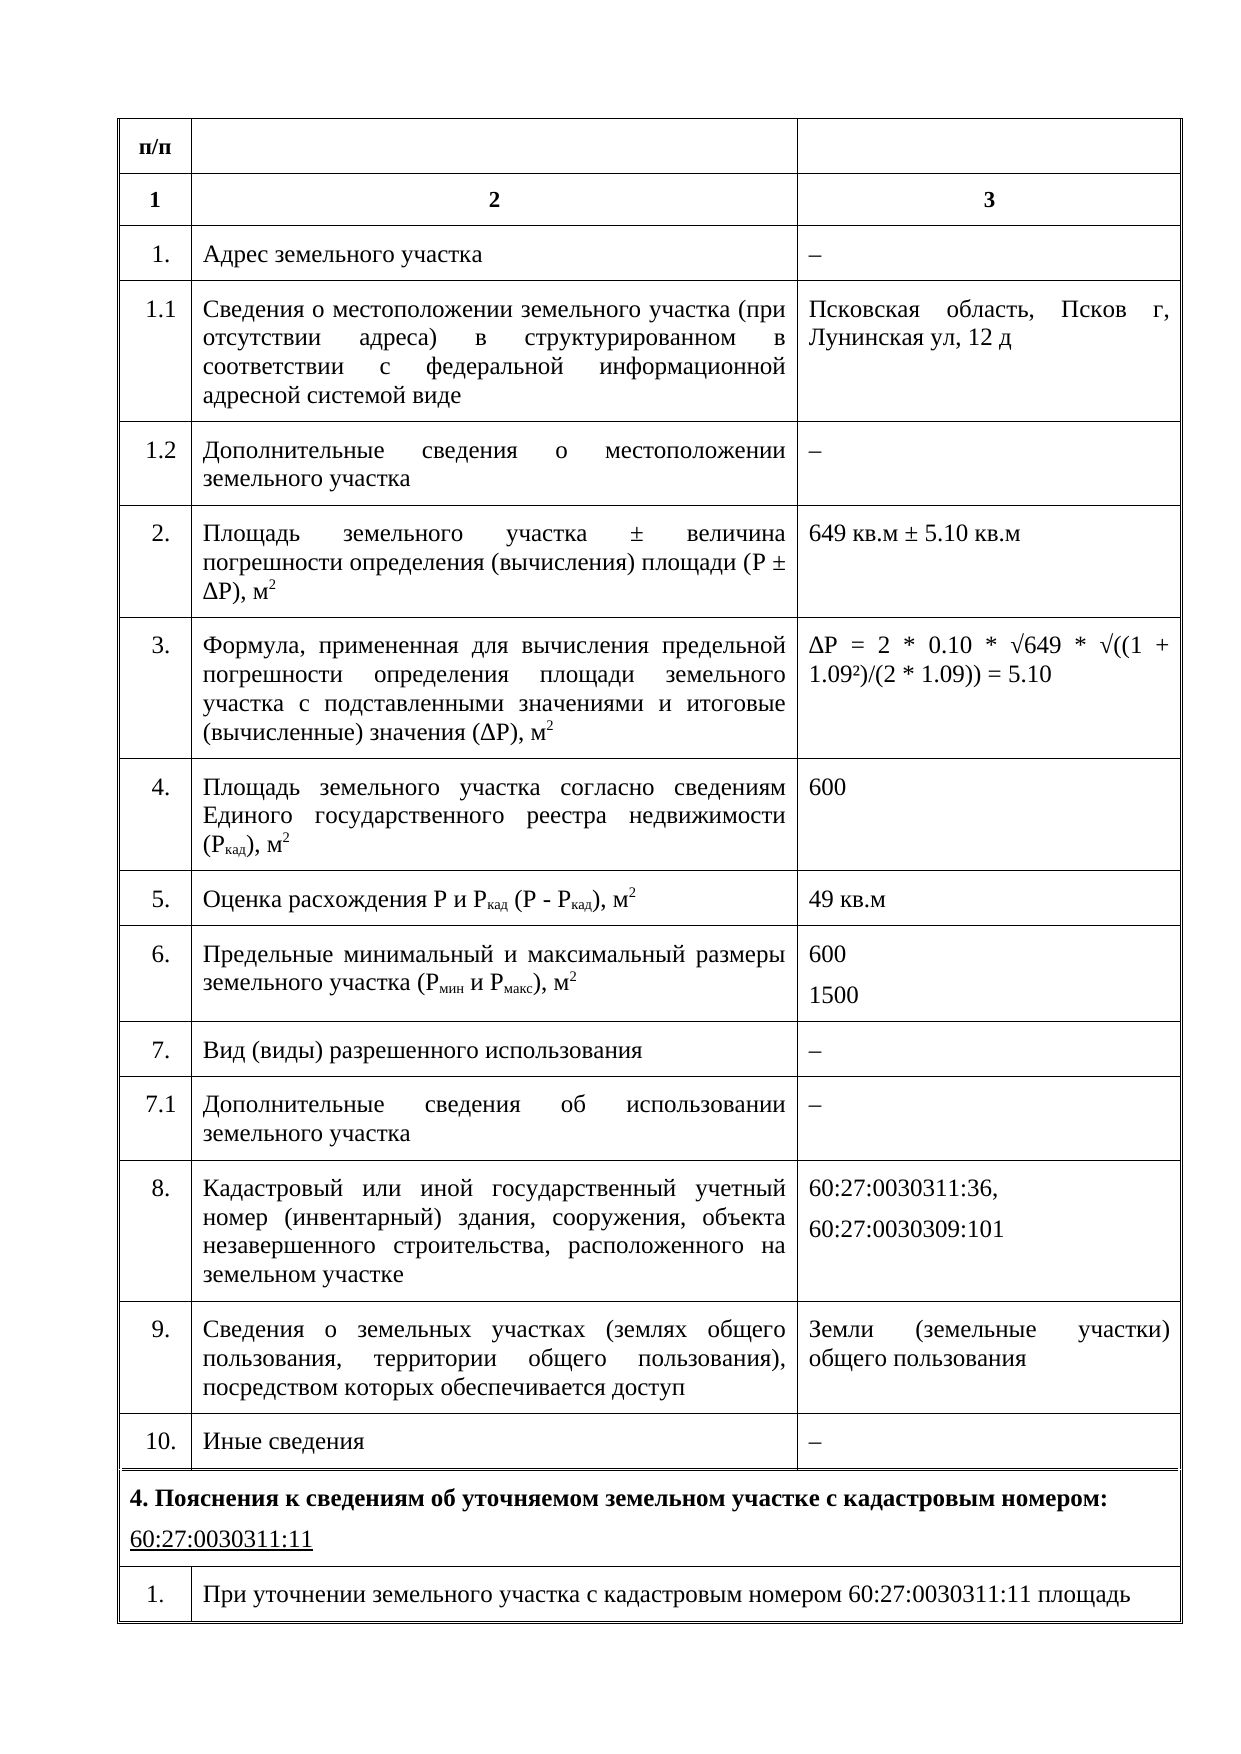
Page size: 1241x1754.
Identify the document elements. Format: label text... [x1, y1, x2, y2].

table_cell – [798, 422, 1180, 505]
table_cell 60:27:0030311:36, 60:27:0030309:101 [798, 1161, 1180, 1301]
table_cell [192, 119, 797, 173]
table_cell Сведения о земельных участках (землях общего пользования, территории общего пользования), посредством которых обеспечивается доступ [192, 1302, 797, 1413]
table_cell 2. [120, 506, 191, 617]
table_cell Оценка расхождения P и Pкад (P - Pкад), м2 [192, 871, 797, 925]
table_cell Земли (земельные участки) общего пользования [798, 1302, 1180, 1413]
table_cell – [798, 1414, 1180, 1468]
table_cell Формула, примененная для вычисления предельной погрешности определения площади земельного участка с подставленными значениями и итоговые (вычисленные) значения (∆P), м2 [192, 618, 797, 758]
table_cell ∆Р = 2 * 0.10 * √649 * √((1 + 1.09²)/(2 * 1.09)) = 5.10 [798, 618, 1180, 758]
table_cell – [798, 1077, 1180, 1159]
table_cell Кадастровый или иной государственный учетный номер (инвентарный) здания, сооружения, объекта незавершенного строительства, расположенного на земельном участке [192, 1161, 797, 1301]
table_cell 1 [120, 174, 191, 225]
table_cell 6. [120, 926, 191, 1021]
table_cell Адрес земельного участка [192, 226, 797, 280]
table_cell 7.1 [120, 1077, 191, 1159]
table_cell 1. [120, 226, 191, 280]
table_cell 7. [120, 1022, 191, 1076]
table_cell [192, 1567, 1180, 1621]
table_cell 649 кв.м ± 5.10 кв.м [798, 506, 1180, 617]
table_cell 49 кв.м [798, 871, 1180, 925]
table_cell 4. Пояснения к сведениям об уточняемом земельном участке с кадастровым номером: 60:27:0030311:11 [120, 1468, 1180, 1566]
table_cell Предельные минимальный и максимальный размеры земельного участка (Pмин и Pмакс), м2 [192, 926, 797, 1021]
table_cell – [798, 1022, 1180, 1076]
table_cell 10. [120, 1414, 191, 1468]
table_cell 1.1 [120, 281, 191, 421]
table_cell Иные сведения [192, 1414, 797, 1468]
table_cell Сведения о местоположении земельного участка (при отсутствии адреса) в структурированном в соответствии с федеральной информационной адресной системой виде [192, 281, 797, 421]
table_cell № п/п [120, 119, 191, 173]
table_cell 8. [120, 1161, 191, 1301]
table_cell 1.2 [120, 422, 191, 505]
table_cell 2 [192, 174, 797, 225]
table_cell Площадь земельного участка ± величина погрешности определения (вычисления) площади (P ± ∆P), м2 [192, 506, 797, 617]
table_cell 600 [798, 759, 1180, 870]
table_cell 600 1500 [798, 926, 1180, 1021]
table_cell 3 [798, 174, 1180, 225]
table_cell – [798, 226, 1180, 280]
table_cell 5. [120, 871, 191, 925]
table_cell Площадь земельного участка согласно сведениям Единого государственного реестра недвижимости (Pкад), м2 [192, 759, 797, 870]
table_cell Псковская область, Псков г, Лунинская ул, 12 д [798, 281, 1180, 421]
table_cell Дополнительные сведения об использовании земельного участка [192, 1077, 797, 1159]
table_cell Дополнительные сведения о местоположении земельного участка [192, 422, 797, 505]
table_cell Вид (виды) разрешенного использования [192, 1022, 797, 1076]
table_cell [798, 119, 1180, 173]
table_cell 1. [120, 1567, 191, 1621]
table_cell 3. [120, 618, 191, 758]
table_cell 4. [120, 759, 191, 870]
table_cell 9. [120, 1302, 191, 1413]
